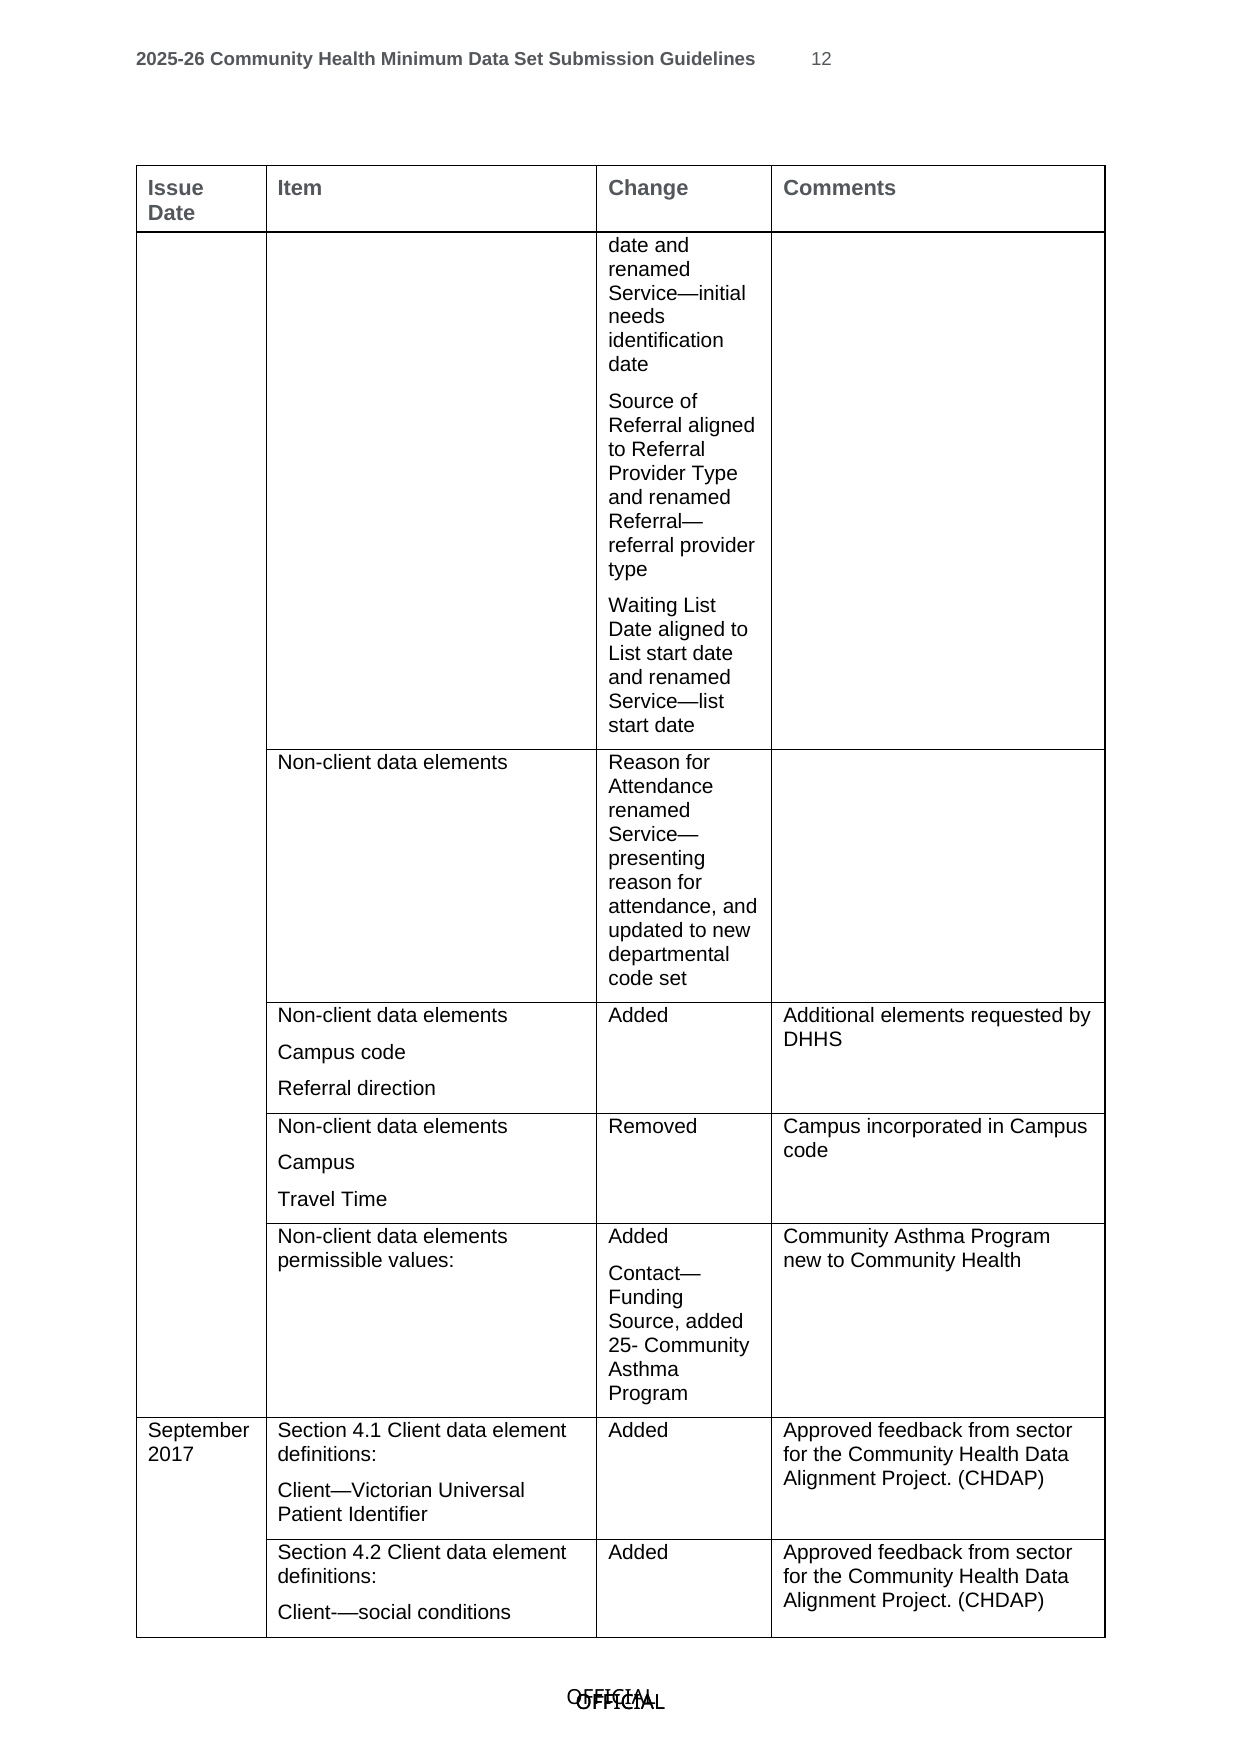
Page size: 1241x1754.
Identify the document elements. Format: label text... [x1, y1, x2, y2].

table_header Issue Date [137, 166, 266, 231]
table_cell Added [597, 1418, 771, 1539]
table_cell Non-client data elements Campus code Referral direction [267, 1003, 596, 1113]
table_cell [772, 233, 1104, 749]
table_cell Added [597, 1003, 771, 1113]
table_header Change [597, 166, 771, 231]
table_header Item [267, 166, 596, 231]
table_cell Section 4.2 Client data element definitions: Client-—social conditions [267, 1540, 596, 1637]
table_cell Non-client data elements [267, 750, 596, 1002]
table_cell Non-client data elements permissible values: [267, 1224, 596, 1417]
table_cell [772, 1540, 1104, 1637]
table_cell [267, 233, 596, 749]
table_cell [597, 233, 771, 749]
table_cell Removed [597, 1114, 771, 1223]
table_cell Added Contact—Funding Source, added 25- Community Asthma Program [597, 1224, 771, 1417]
table_cell Community Asthma Program new to Community Health [772, 1224, 1104, 1417]
table_header Comments [772, 166, 1104, 231]
table_cell Added [597, 1540, 771, 1637]
table_cell September 2017 [137, 1418, 266, 1637]
table_cell Campus incorporated in Campus code [772, 1114, 1104, 1223]
table_cell Section 4.1 Client data element definitions: Client—Victorian Universal Patient Identifier [267, 1418, 596, 1539]
table_cell Additional elements requested by DHHS [772, 1003, 1104, 1113]
table_cell Non-client data elements Campus Travel Time [267, 1114, 596, 1223]
table_cell Reason for Attendance renamed Service—presenting reason for attendance, and updated to new departmental code set [597, 750, 771, 1002]
table_cell Approved feedback from sector for the Community Health Data Alignment Project. (CHDAP) [772, 1418, 1104, 1539]
table_cell [772, 750, 1104, 1002]
